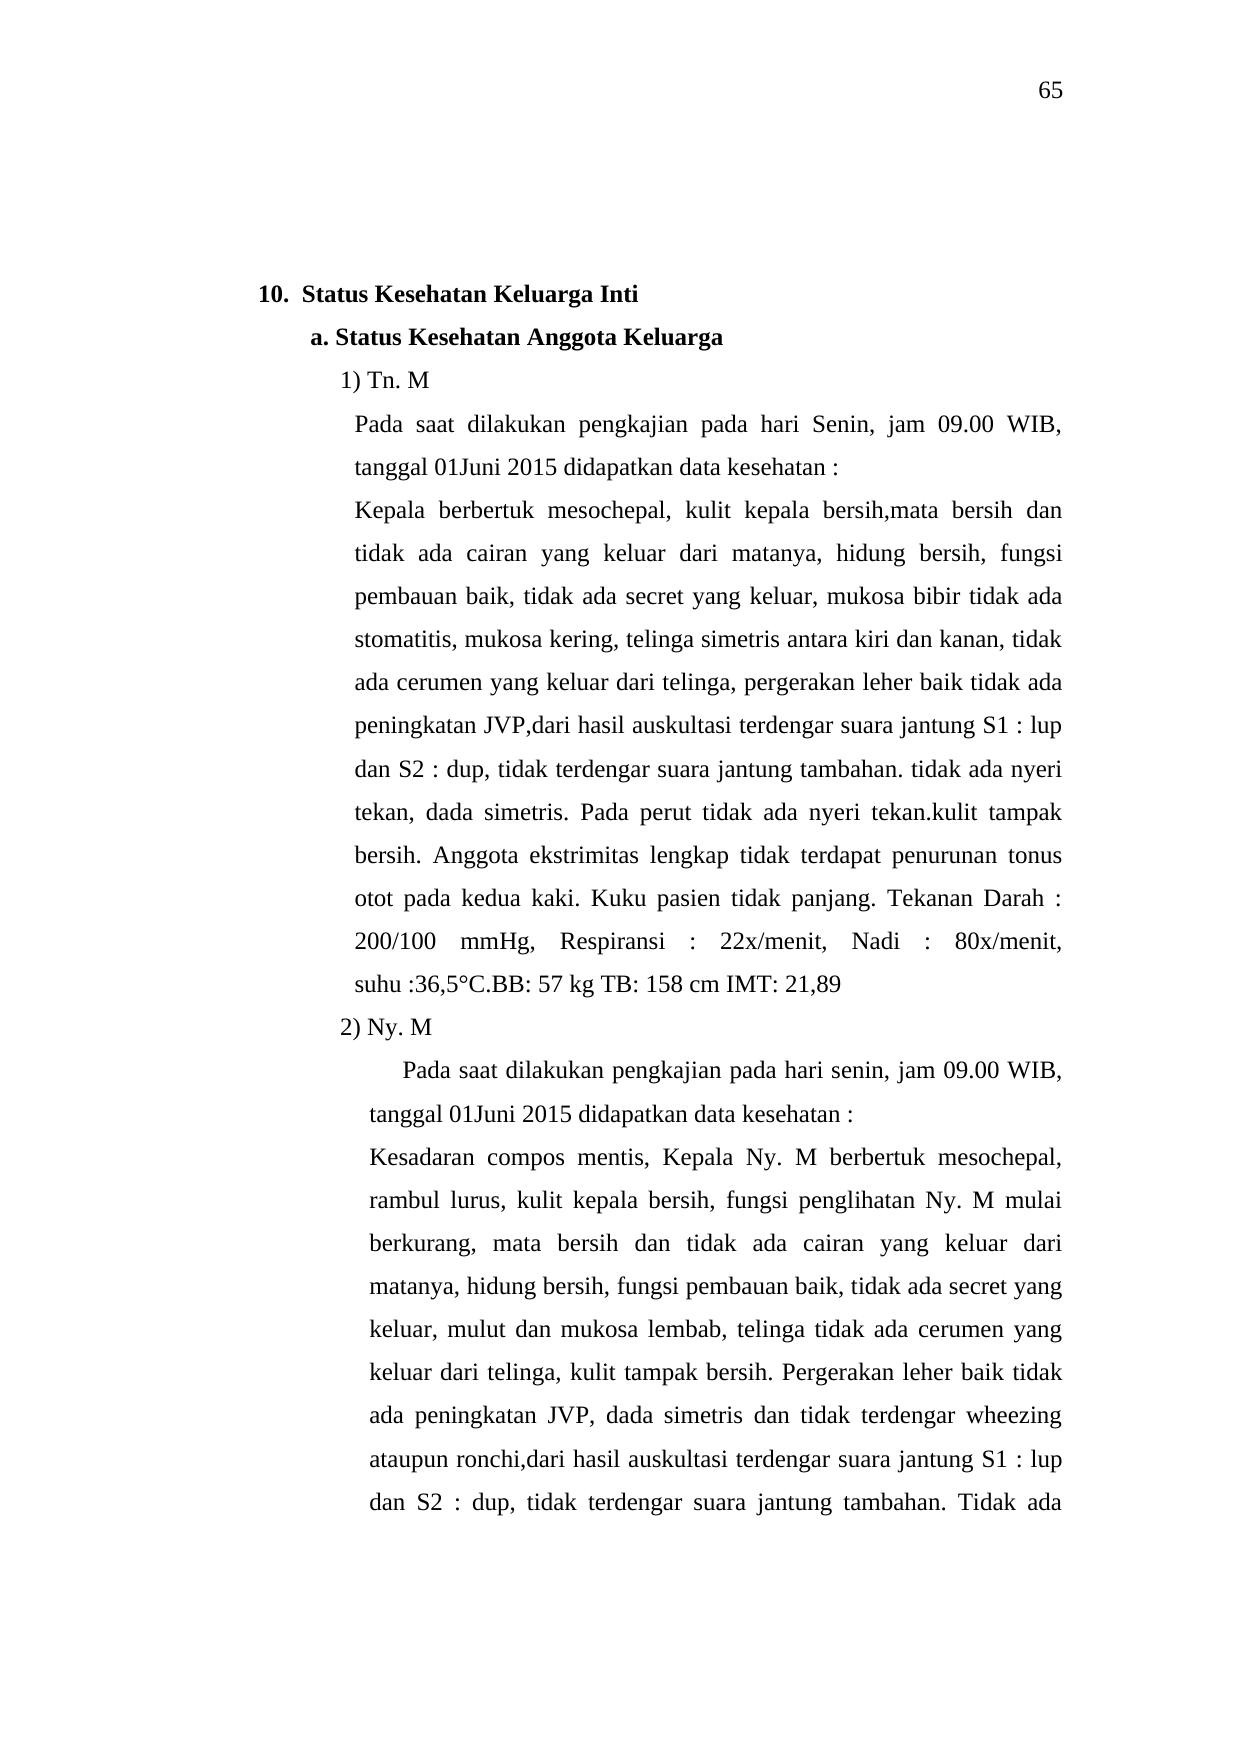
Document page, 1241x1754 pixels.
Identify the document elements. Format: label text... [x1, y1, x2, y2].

text a. Status Kesehatan Anggota Keluarga [310, 322, 1063, 351]
text 2) Ny. M [281, 1012, 1063, 1041]
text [369, 1142, 1063, 1516]
text Pada saat dilakukan pengkajian pada hari Senin, jam 09.00 WIB, tanggal 01Juni 2015 didapatkan data kesehatan : [354, 409, 1063, 481]
list Status Kesehatan Keluarga Inti [258, 279, 1063, 308]
text Pada saat dilakukan pengkajian pada hari senin, jam 09.00 WIB, tanggal 01Juni 2015 didapatkan data kesehatan : [369, 1056, 1063, 1127]
text 1) Tn. M [281, 366, 1063, 394]
text Kepala berbertuk mesochepal, kulit kepala bersih,mata bersih dan tidak ada cairan yang keluar dari matanya, hidung bersih, fungsi pembauan baik, tidak ada secret yang keluar, mukosa bibir tidak ada stomatitis, mukosa kering, telinga simetris antara kiri dan kanan, tidak ada cerumen yang keluar dari telinga, pergerakan leher baik tidak ada peningkatan JVP,dari hasil auskultasi terdengar suara jantung S1 : lup dan S2 : dup, tidak terdengar suara jantung tambahan. tidak ada nyeri tekan, dada simetris. Pada perut tidak ada nyeri tekan.kulit tampak bersih. Anggota ekstrimitas lengkap tidak terdapat penurunan tonus otot pada kedua kaki. Kuku pasien tidak panjang. Tekanan Darah : 200/100 mmHg, Respiransi : 22x/menit, Nadi : 80x/menit, suhu :36,5°C.BB: 57 kg TB: 158 cm IMT: 21,89 [354, 495, 1063, 998]
